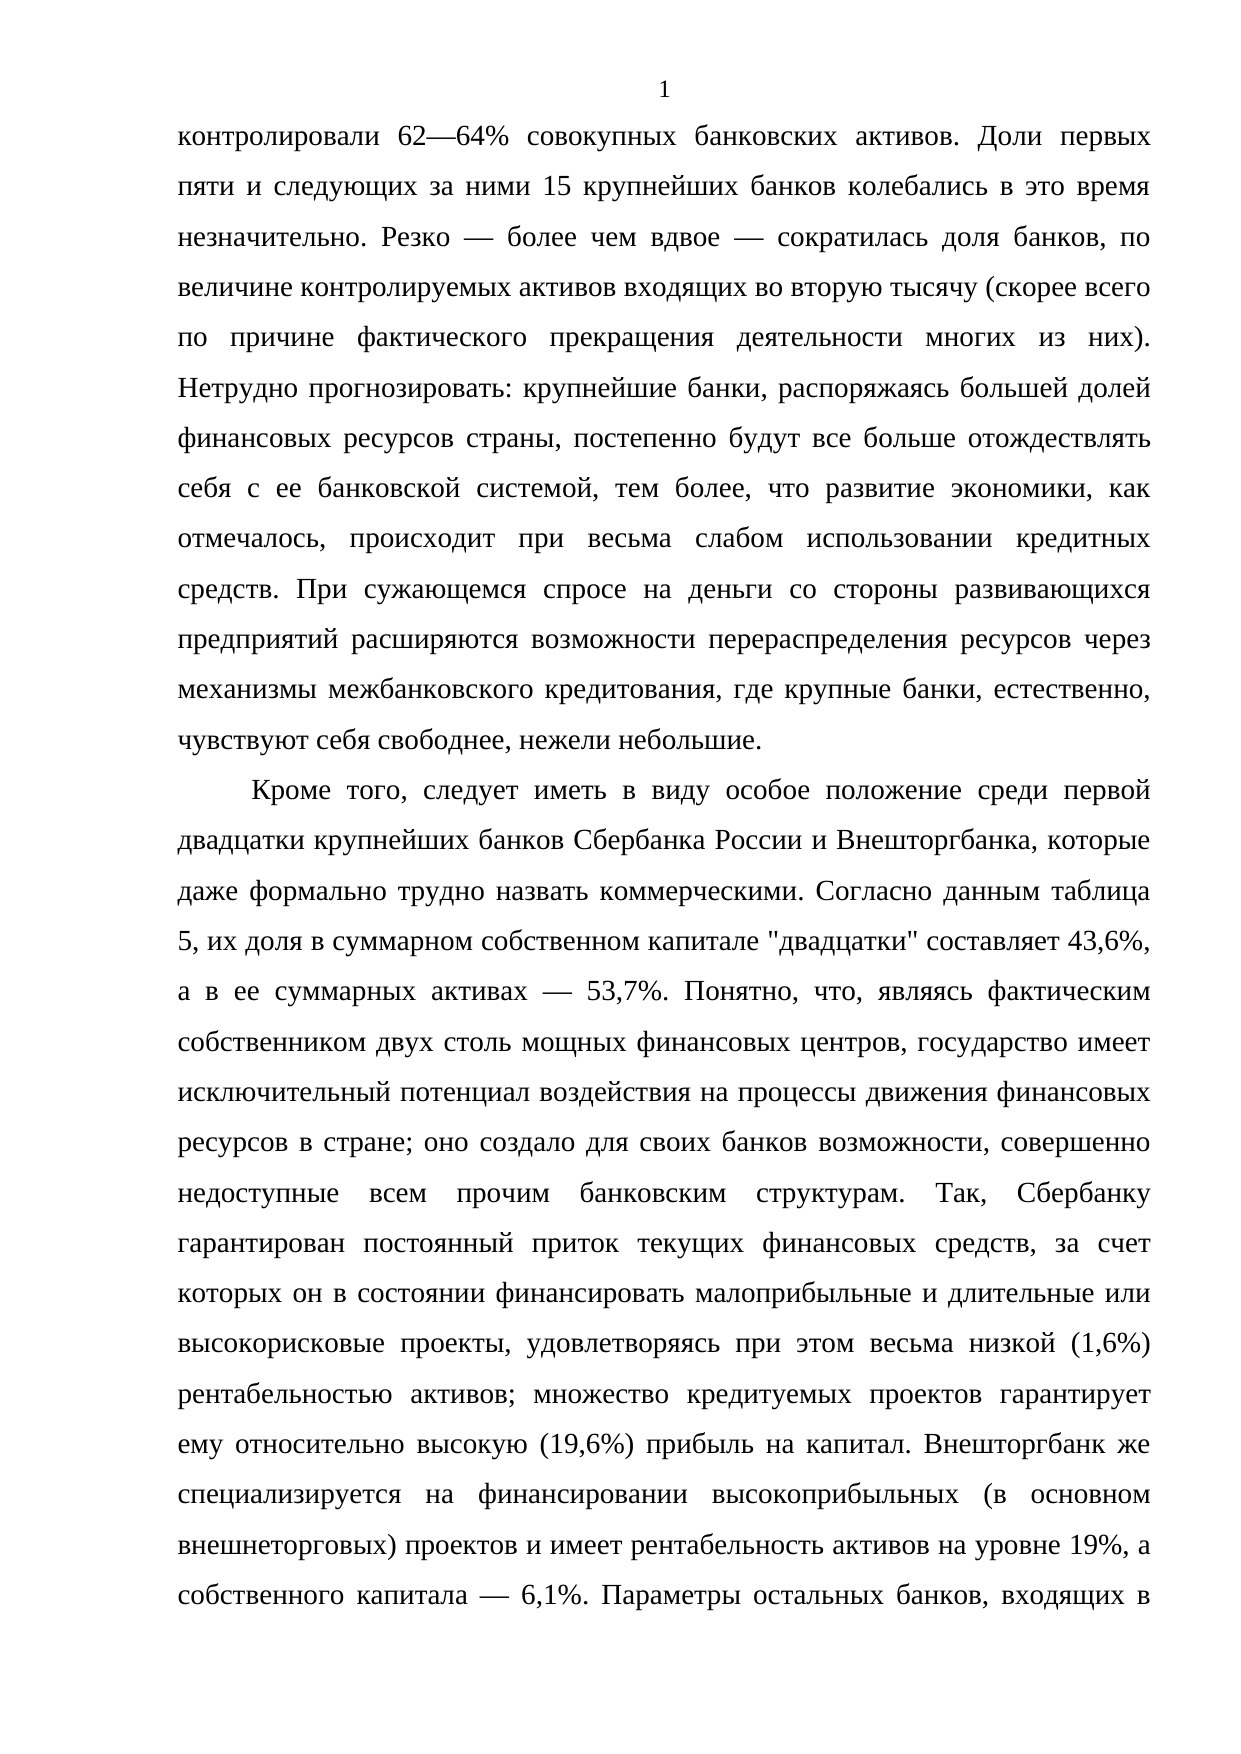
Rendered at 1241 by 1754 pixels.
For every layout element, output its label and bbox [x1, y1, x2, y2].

text [177, 772, 1152, 1611]
text [177, 118, 1152, 755]
